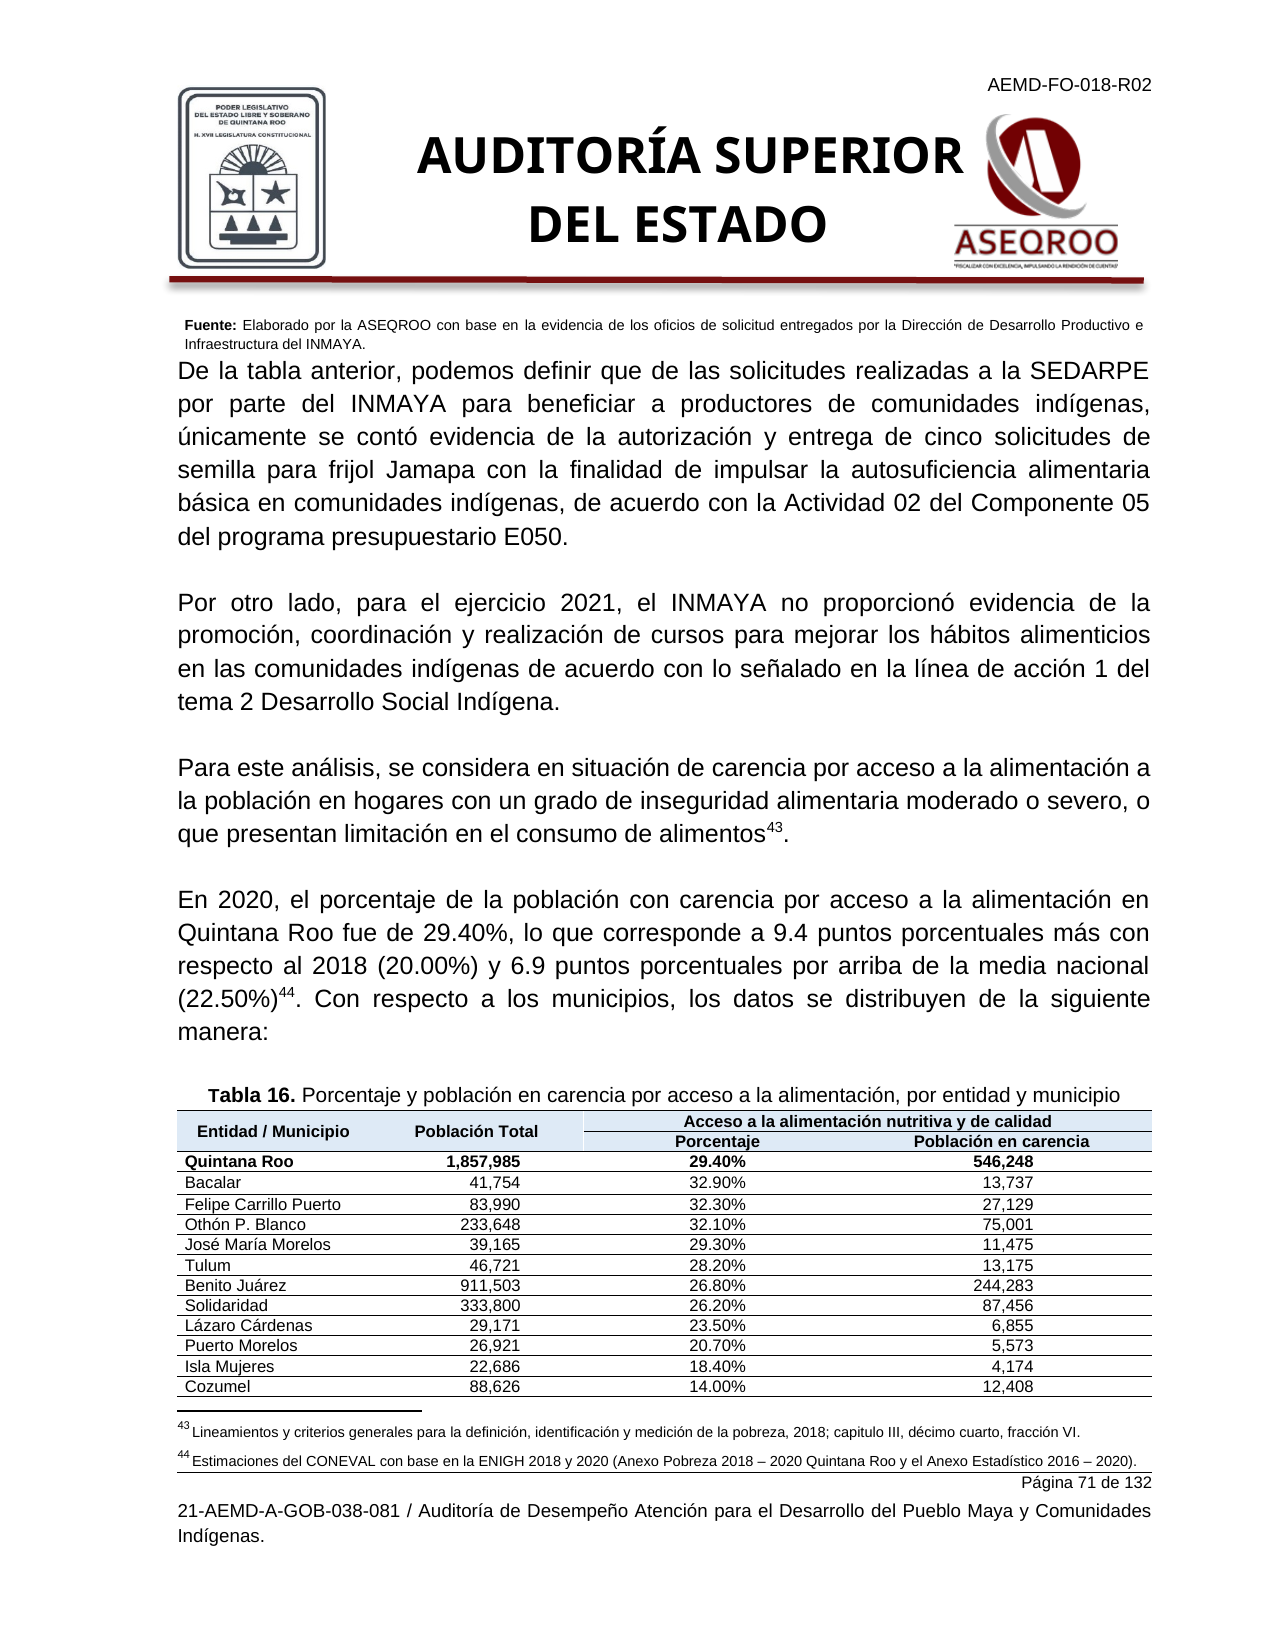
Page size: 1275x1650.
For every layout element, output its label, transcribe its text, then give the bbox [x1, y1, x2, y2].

table_cell 11,475 [851, 1235, 1152, 1254]
table_cell Población en carencia [851, 1132, 1152, 1151]
table_cell 12,408 [851, 1377, 1152, 1396]
table_cell 88,626 [369, 1377, 583, 1396]
table_cell Cozumel [177, 1377, 369, 1396]
text De la tabla anterior, podemos definir que de las solicitudes realizadas a la SEDARPE por parte del INMAYA para beneficiar a productores de comunidades indígenas, únicamente se contó evidencia de la autorización y entrega de cinco solicitudes de semilla para frijol Jamapa con la finalidad de impulsar la autosuficiencia alimentaria básica en comunidades indígenas, de acuerdo con la Actividad 02 del Componente 05 del programa presupuestario E050. [177, 356, 1152, 550]
table_cell Solidaridad [177, 1296, 369, 1315]
table_cell 13,175 [851, 1255, 1152, 1274]
table_cell 20.70% [584, 1336, 851, 1355]
table_cell 46,721 [369, 1255, 583, 1274]
table_cell Quintana Roo [177, 1152, 369, 1171]
text Para este análisis, se considera en situación de carencia por acceso a la alimentación a la población en hogares con un grado de inseguridad alimentaria moderado o severo, o que presentan limitación en el consumo de alimentos. [177, 753, 1152, 847]
table_cell Tulum [177, 1255, 369, 1274]
table_cell 14.00% [584, 1377, 851, 1396]
table_header Fuente: Elaborado por la ASEQROO con base en la evidencia de los oficios de solicitud entregados por la Dirección de Desarrollo Productivo e Infraestructura del INMAYA. [185, 316, 1144, 356]
table_cell 6,855 [851, 1316, 1152, 1335]
table_header Acceso a la alimentación nutritiva y de calidad [584, 1111, 1152, 1131]
table_cell 26.20% [584, 1296, 851, 1315]
table_cell 233,648 [369, 1215, 583, 1234]
table_cell 546,248 [851, 1152, 1152, 1171]
table_header Población Total [369, 1111, 583, 1151]
table_cell 5,573 [851, 1336, 1152, 1355]
table_cell 41,754 [369, 1172, 583, 1194]
table_cell Isla Mujeres [177, 1356, 369, 1376]
table_cell 28.20% [584, 1255, 851, 1274]
table_cell 23.50% [584, 1316, 851, 1335]
picture [954, 114, 1118, 269]
table_cell 333,800 [369, 1296, 583, 1315]
text Por otro lado, para el ejercicio 2021, el INMAYA no proporcionó evidencia de la promoción, coordinación y realización de cursos para mejorar los hábitos alimenticios en las comunidades indígenas de acuerdo con lo señalado en la línea de acción 1 del tema 2 Desarrollo Social Indígena. [177, 587, 1152, 715]
text Tabla 16. Porcentaje y población en carencia por acceso a la alimentación, por entidad y municipio [177, 1083, 1152, 1107]
table_cell Puerto Morelos [177, 1336, 369, 1355]
table_cell 32.30% [584, 1195, 851, 1214]
table_cell 1,857,985 [369, 1152, 583, 1171]
table_cell Lázaro Cárdenas [177, 1316, 369, 1335]
table_cell 26.80% [584, 1276, 851, 1295]
table_cell Bacalar [177, 1172, 369, 1194]
table_cell 18.40% [584, 1356, 851, 1376]
table_cell 27,129 [851, 1195, 1152, 1214]
table_cell 83,990 [369, 1195, 583, 1214]
table_cell Othón P. Blanco [177, 1215, 369, 1234]
table_cell 22,686 [369, 1356, 583, 1376]
table_cell Benito Juárez [177, 1276, 369, 1295]
table_cell 13,737 [851, 1172, 1152, 1194]
table_cell 4,174 [851, 1356, 1152, 1376]
table_cell 29,171 [369, 1316, 583, 1335]
table_cell 32.10% [584, 1215, 851, 1234]
table_cell 29.40% [584, 1152, 851, 1171]
text En 2020, el porcentaje de la población con carencia por acceso a la alimentación en Quintana Roo fue de 29.40%, lo que corresponde a 9.4 puntos porcentuales más con respecto al 2018 (20.00%) y 6.9 puntos porcentuales por arriba de la media nacional (22.50%). Con respecto a los municipios, los datos se distribuyen de la siguiente manera: [177, 885, 1152, 1046]
table_cell 32.90% [584, 1172, 851, 1194]
table_cell 29.30% [584, 1235, 851, 1254]
table_cell 911,503 [369, 1276, 583, 1295]
table_cell José María Morelos [177, 1235, 369, 1254]
table_cell 39,165 [369, 1235, 583, 1254]
picture [177, 85, 326, 269]
table_cell 75,001 [851, 1215, 1152, 1234]
table_cell 87,456 [851, 1296, 1152, 1315]
table_header Entidad / Municipio [177, 1111, 369, 1151]
table_cell Porcentaje [584, 1132, 851, 1151]
table_cell Felipe Carrillo Puerto [177, 1195, 369, 1214]
table_cell 26,921 [369, 1336, 583, 1355]
table_cell 244,283 [851, 1276, 1152, 1295]
